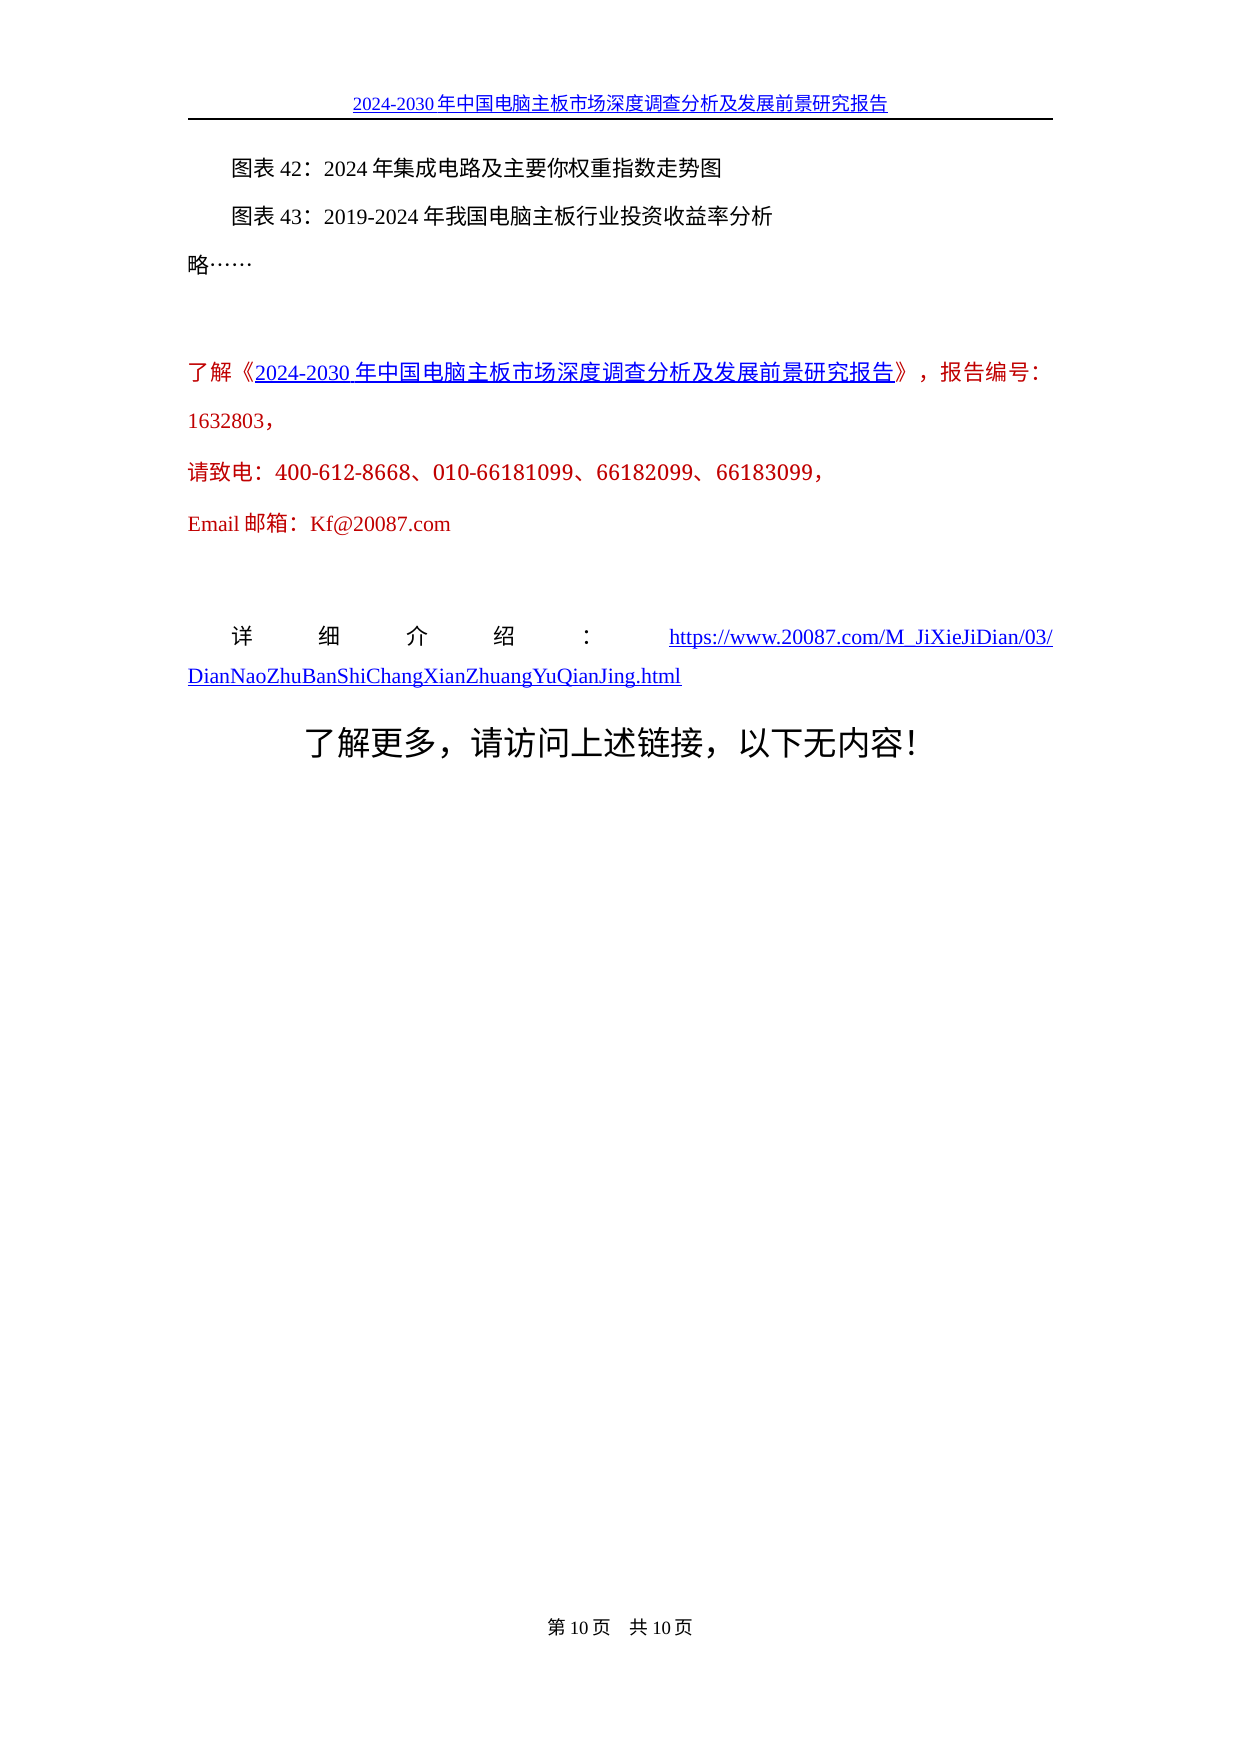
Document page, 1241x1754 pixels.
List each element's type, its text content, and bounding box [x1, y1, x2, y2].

text 请致电：400-612-8668、010-66181099、66182099、66183099， [187, 454, 1053, 487]
title 了解更多，请访问上述链接，以下无内容！ [187, 708, 1053, 773]
text 详细介绍：https://www.20087.com/M_JiXieJiDian/03/DianNaoZhuBanShiChangXianZhuangYuQianJing.html [187, 619, 1053, 692]
text 了解《2024-2030年中国电脑主板市场深度调查分析及发展前景研究报告》，报告编号：1632803， [187, 354, 1053, 435]
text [187, 150, 1053, 280]
text Email邮箱：Kf@20087.com [187, 506, 1053, 538]
